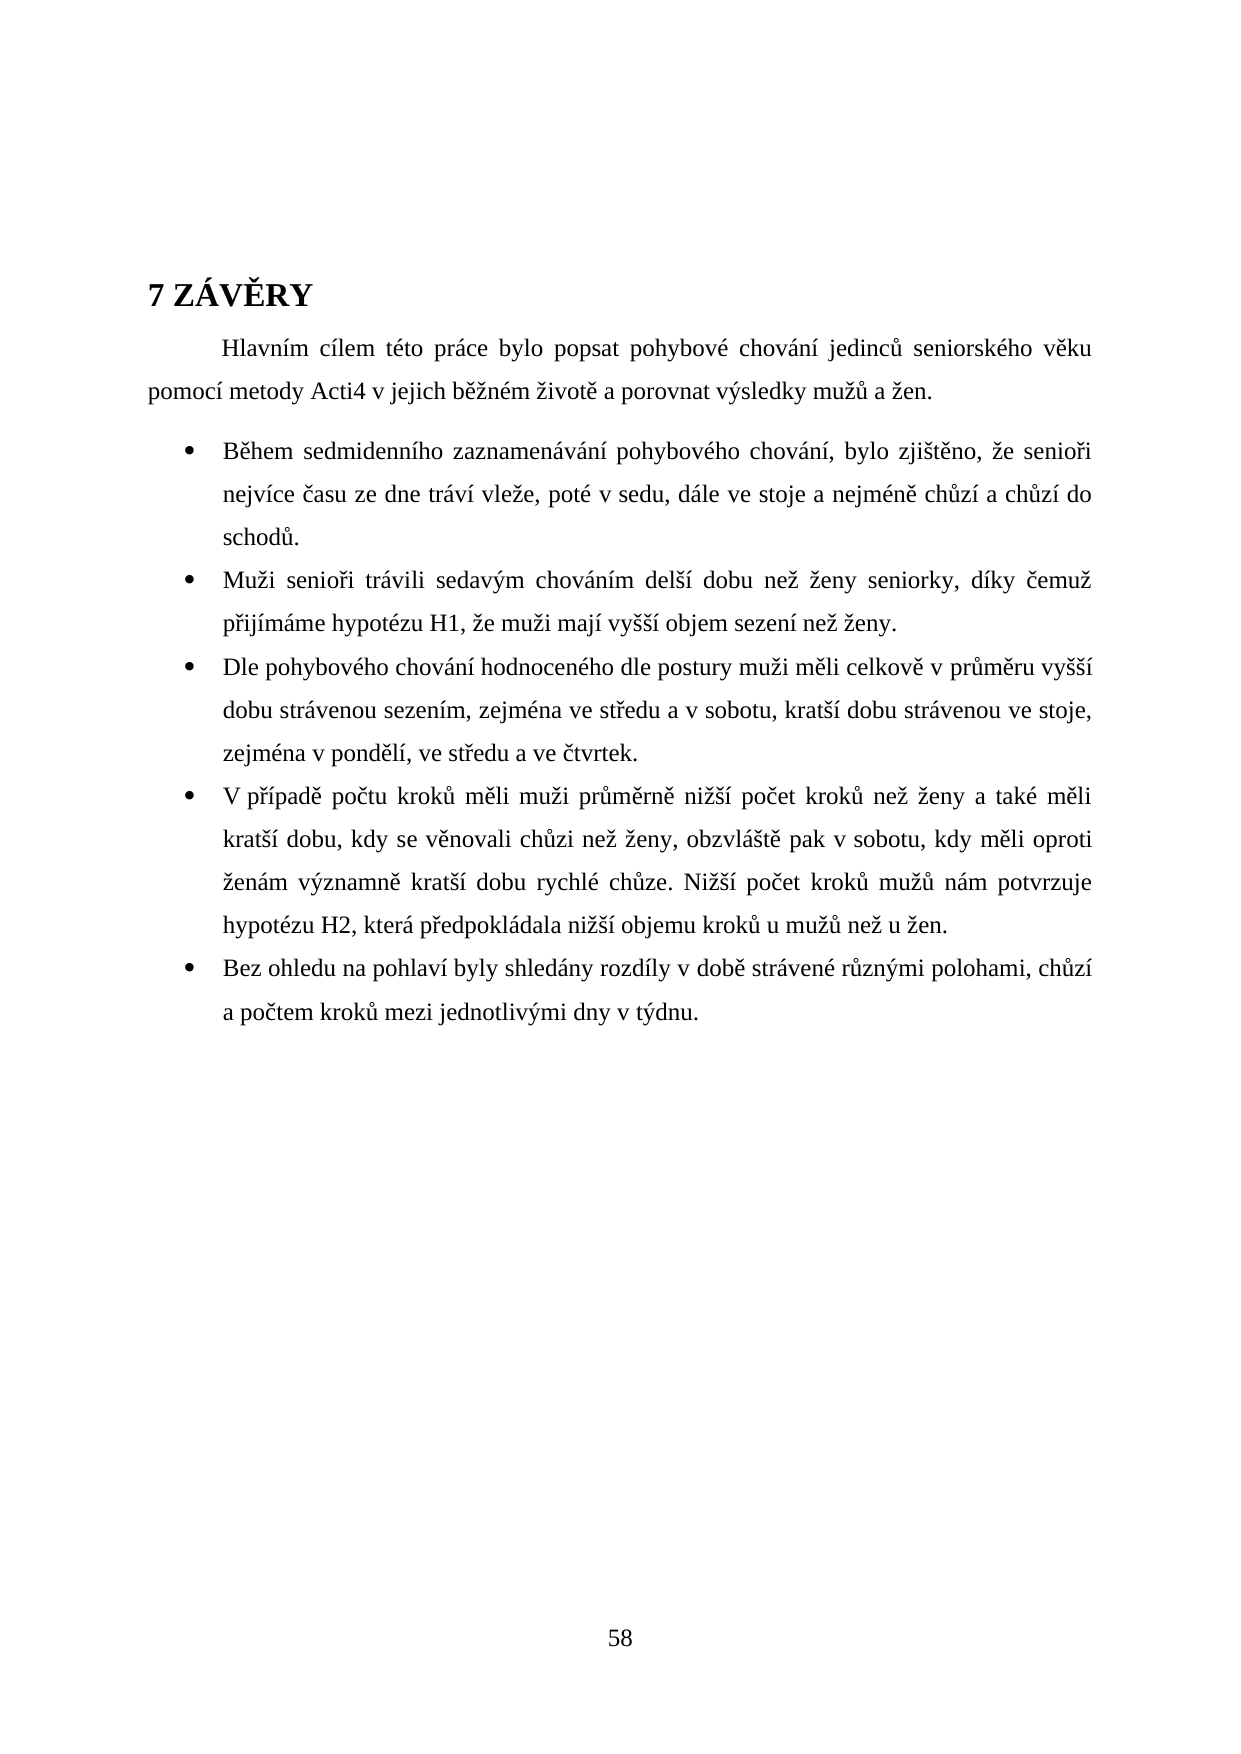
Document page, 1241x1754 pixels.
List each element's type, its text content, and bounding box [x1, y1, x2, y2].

list V případě počtu kroků měli muži průměrně nižší počet kroků než ženy a také měli kratší dobu, kdy se věnovali chůzi než ženy, obzvláště pak v sobotu, kdy měli oproti ženám významně kratší dobu rychlé chůze. Nižší počet kroků mužů nám potvrzuje hypotézu H2, která předpokládala nižší objemu kroků u mužů než u žen. [185, 781, 1093, 939]
subtitle 7 ZÁVĚRY [148, 276, 1093, 314]
list Bez ohledu na pohlaví byly shledány rozdíly v době strávené různými polohami, chůzí a počtem kroků mezi jednotlivými dny v týdnu. [185, 953, 1093, 1025]
list Dle pohybového chování hodnoceného dle postury muži měli celkově v průměru vyšší dobu strávenou sezením, zejména ve středu a v sobotu, kratší dobu strávenou ve stoje, zejména v pondělí, ve středu a ve čtvrtek. [185, 652, 1093, 767]
list Během sedmidenního zaznamenávání pohybového chování, bylo zjištěno, že senioři nejvíce času ze dne tráví vleže, poté v sedu, dále ve stoje a nejméně chůzí a chůzí do schodů. [185, 436, 1093, 551]
list Muži senioři trávili sedavým chováním delší dobu než ženy seniorky, díky čemuž přijímáme hypotézu H1, že muži mají vyšší objem sezení než ženy. [185, 565, 1093, 637]
text Hlavním cílem této práce bylo popsat pohybové chování jedinců seniorského věku pomocí metody Acti4 v jejich běžném životě a porovnat výsledky mužů a žen. [148, 333, 1093, 405]
